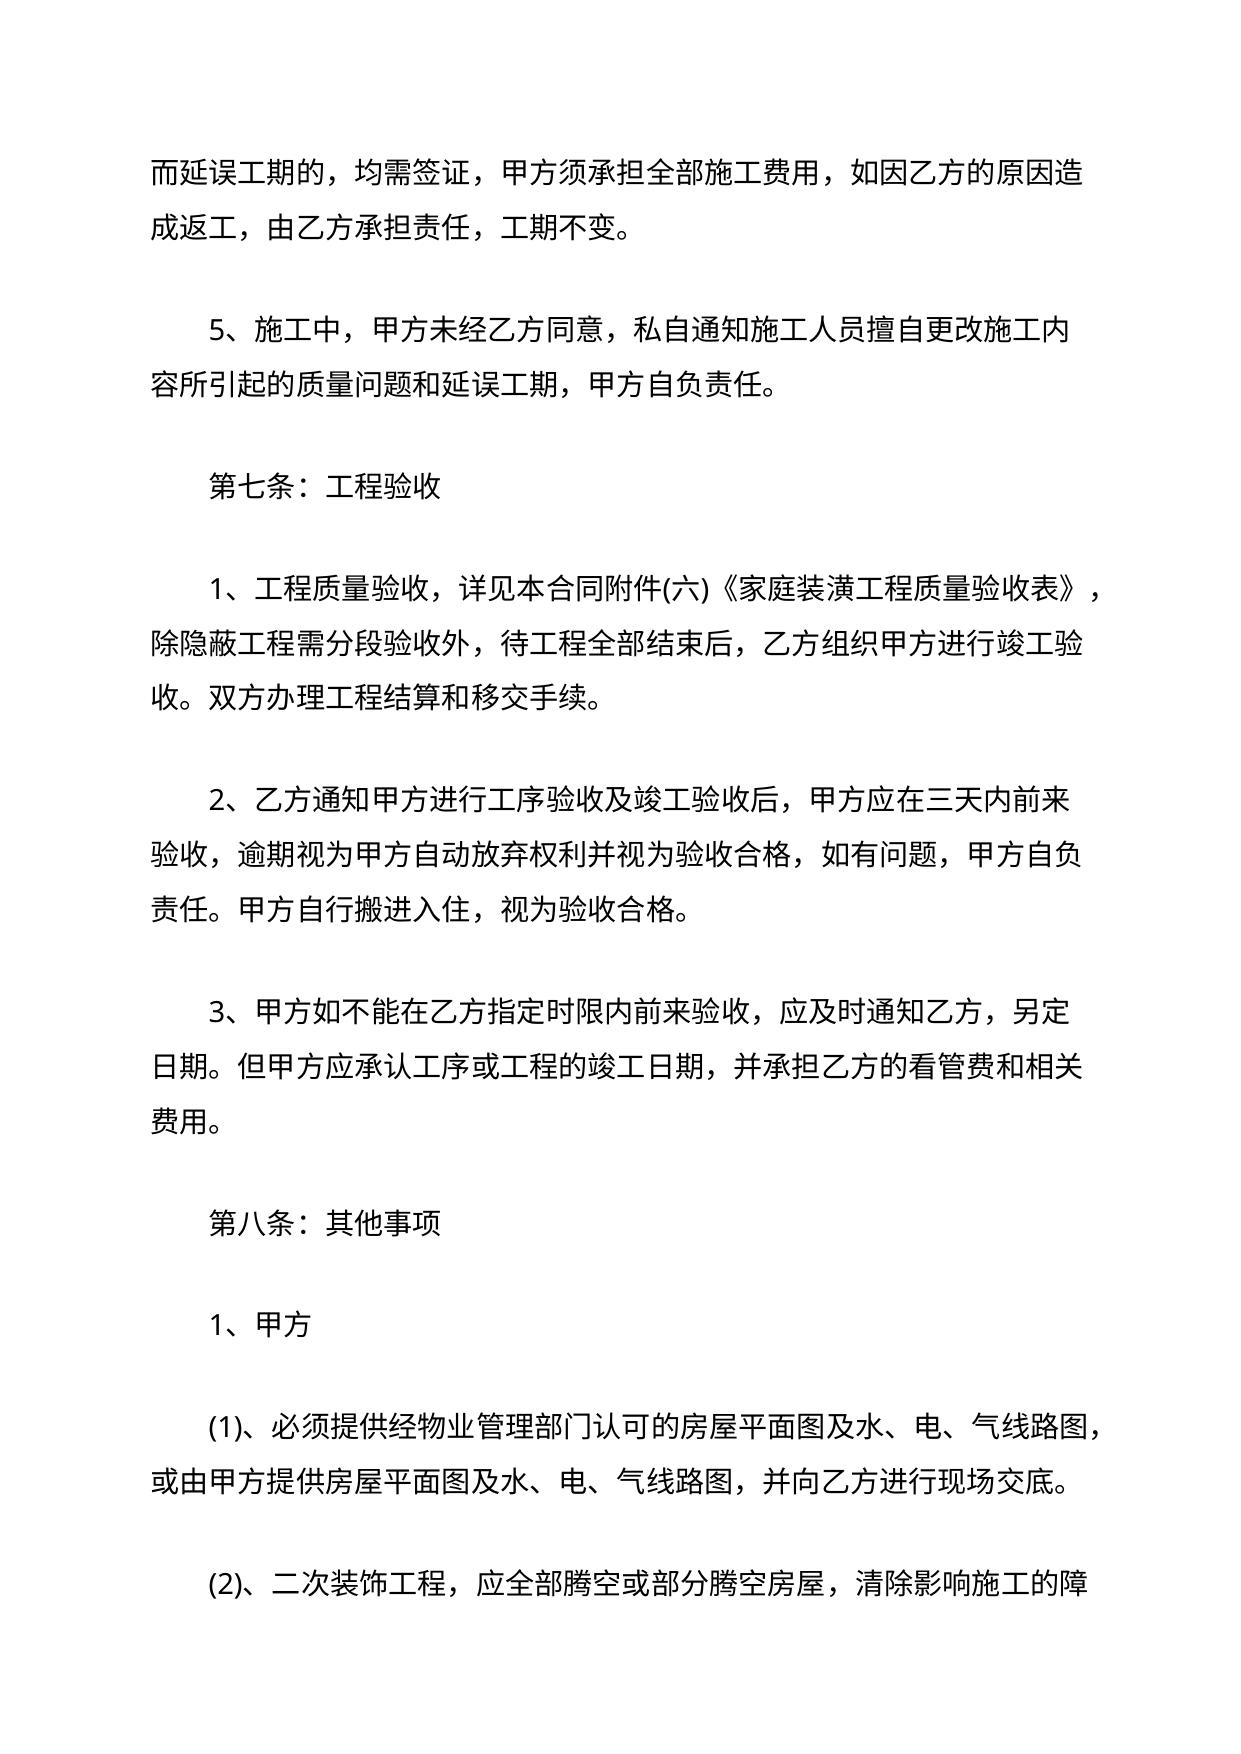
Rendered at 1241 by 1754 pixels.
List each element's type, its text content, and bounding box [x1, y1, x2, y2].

text 第七条：工程验收 [150, 463, 1090, 506]
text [150, 1561, 1090, 1603]
text 3、甲方如不能在乙方指定时限内前来验收，应及时通知乙方，另定日期。但甲方应承认工序或工程的竣工日期，并承担乙方的看管费和相关费用。 [150, 988, 1090, 1141]
text 5、施工中，甲方未经乙方同意，私自通知施工人员擅自更改施工内容所引起的质量问题和延误工期，甲方自负责任。 [150, 307, 1090, 404]
text 2、乙方通知甲方进行工序验收及竣工验收后，甲方应在三天内前来验收，逾期视为甲方自动放弃权利并视为验收合格，如有问题，甲方自负责任。甲方自行搬进入住，视为验收合格。 [150, 777, 1090, 929]
text 第八条：其他事项 [150, 1200, 1090, 1242]
text 1、工程质量验收，详见本合同附件(六)《家庭装潢工程质量验收表》，除隐蔽工程需分段验收外，待工程全部结束后，乙方组织甲方进行竣工验收。双方办理工程结算和移交手续。 [150, 565, 1090, 717]
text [150, 150, 1090, 247]
text 1、甲方 [150, 1302, 1090, 1344]
text (1)、必须提供经物业管理部门认可的房屋平面图及水、电、气线路图，或由甲方提供房屋平面图及水、电、气线路图，并向乙方进行现场交底。 [150, 1404, 1090, 1501]
